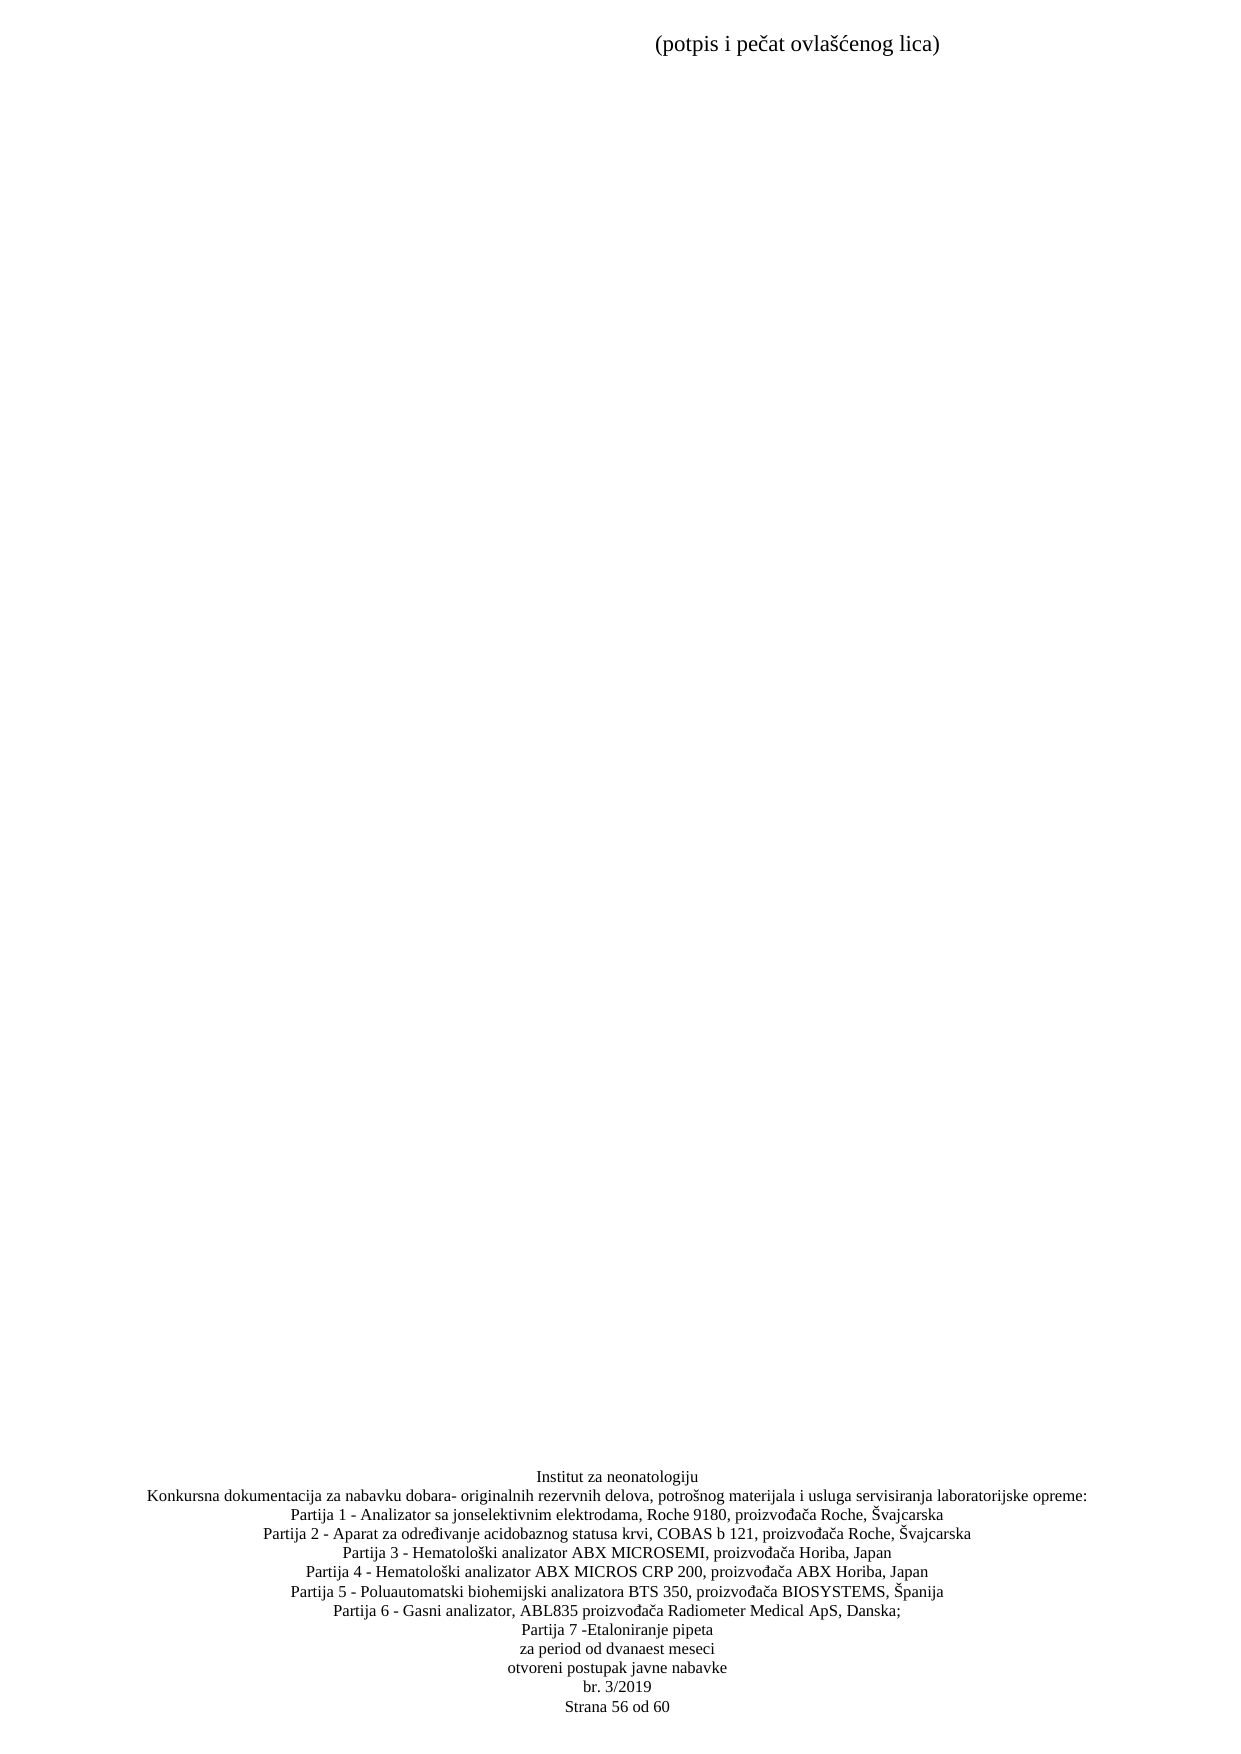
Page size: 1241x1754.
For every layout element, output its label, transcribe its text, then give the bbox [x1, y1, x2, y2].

text (potpis i pečat ovlašćenog lica) [655, 29, 1104, 56]
